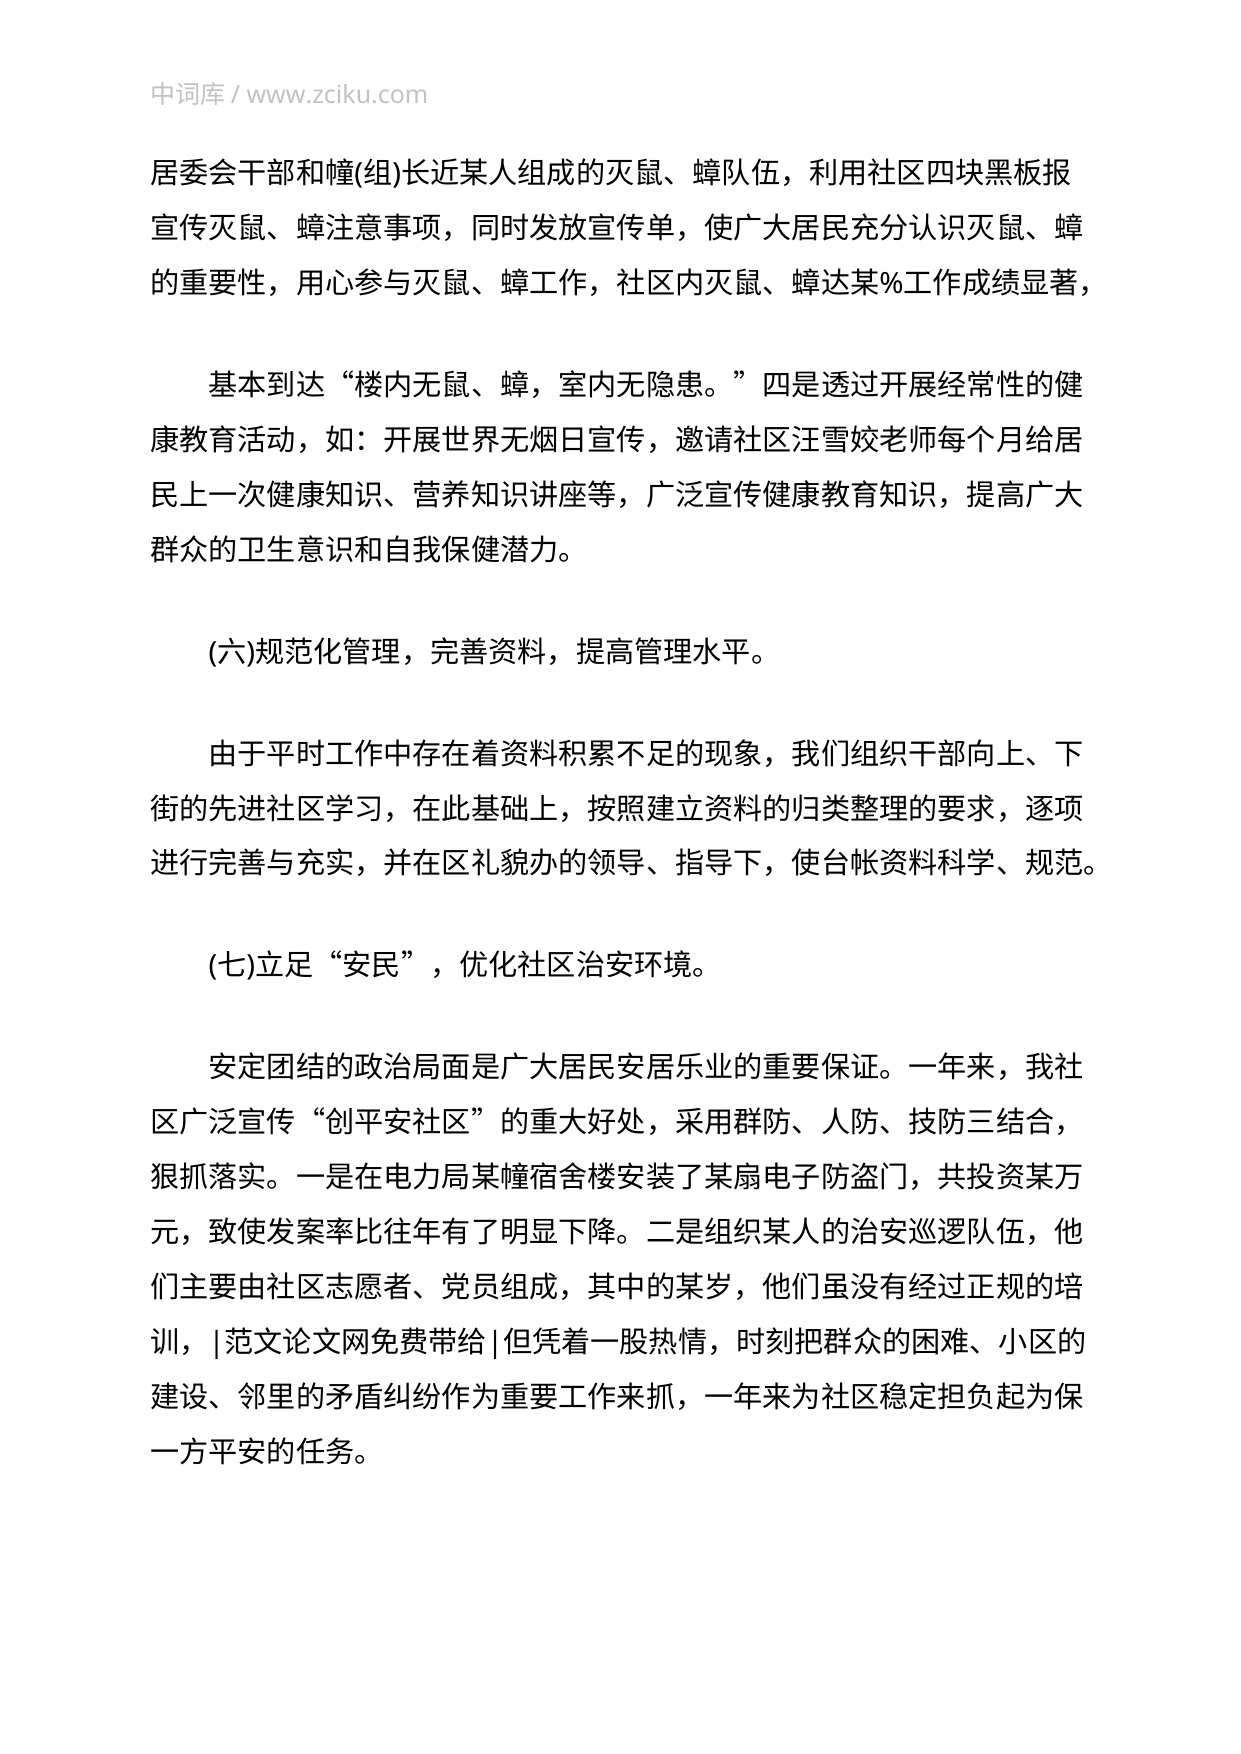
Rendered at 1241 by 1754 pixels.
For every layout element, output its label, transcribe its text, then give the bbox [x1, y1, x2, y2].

text (七)立足“安民”，优化社区治安环境。 [150, 942, 1090, 984]
text 基本到达“楼内无鼠、蟑，室内无隐患。”四是透过开展经常性的健康教育活动，如：开展世界无烟日宣传，邀请社区汪雪姣老师每个月给居民上一次健康知识、营养知识讲座等，广泛宣传健康教育知识，提高广大群众的卫生意识和自我保健潜力。 [150, 362, 1090, 569]
text 由于平时工作中存在着资料积累不足的现象，我们组织干部向上、下街的先进社区学习，在此基础上，按照建立资料的归类整理的要求，逐项进行完善与充实，并在区礼貌办的领导、指导下，使台帐资料科学、规范。 [150, 730, 1090, 882]
text (六)规范化管理，完善资料，提高管理水平。 [150, 628, 1090, 671]
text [150, 150, 1090, 302]
text 安定团结的政治局面是广大居民安居乐业的重要保证。一年来，我社区广泛宣传“创平安社区”的重大好处，采用群防、人防、技防三结合，狠抓落实。一是在电力局某幢宿舍楼安装了某扇电子防盗门，共投资某万元，致使发案率比往年有了明显下降。二是组织某人的治安巡逻队伍，他们主要由社区志愿者、党员组成，其中的某岁，他们虽没有经过正规的培训，|范文论文网免费带给|但凭着一股热情，时刻把群众的困难、小区的建设、邻里的矛盾纠纷作为重要工作来抓，一年来为社区稳定担负起为保一方平安的任务。 [150, 1044, 1090, 1471]
